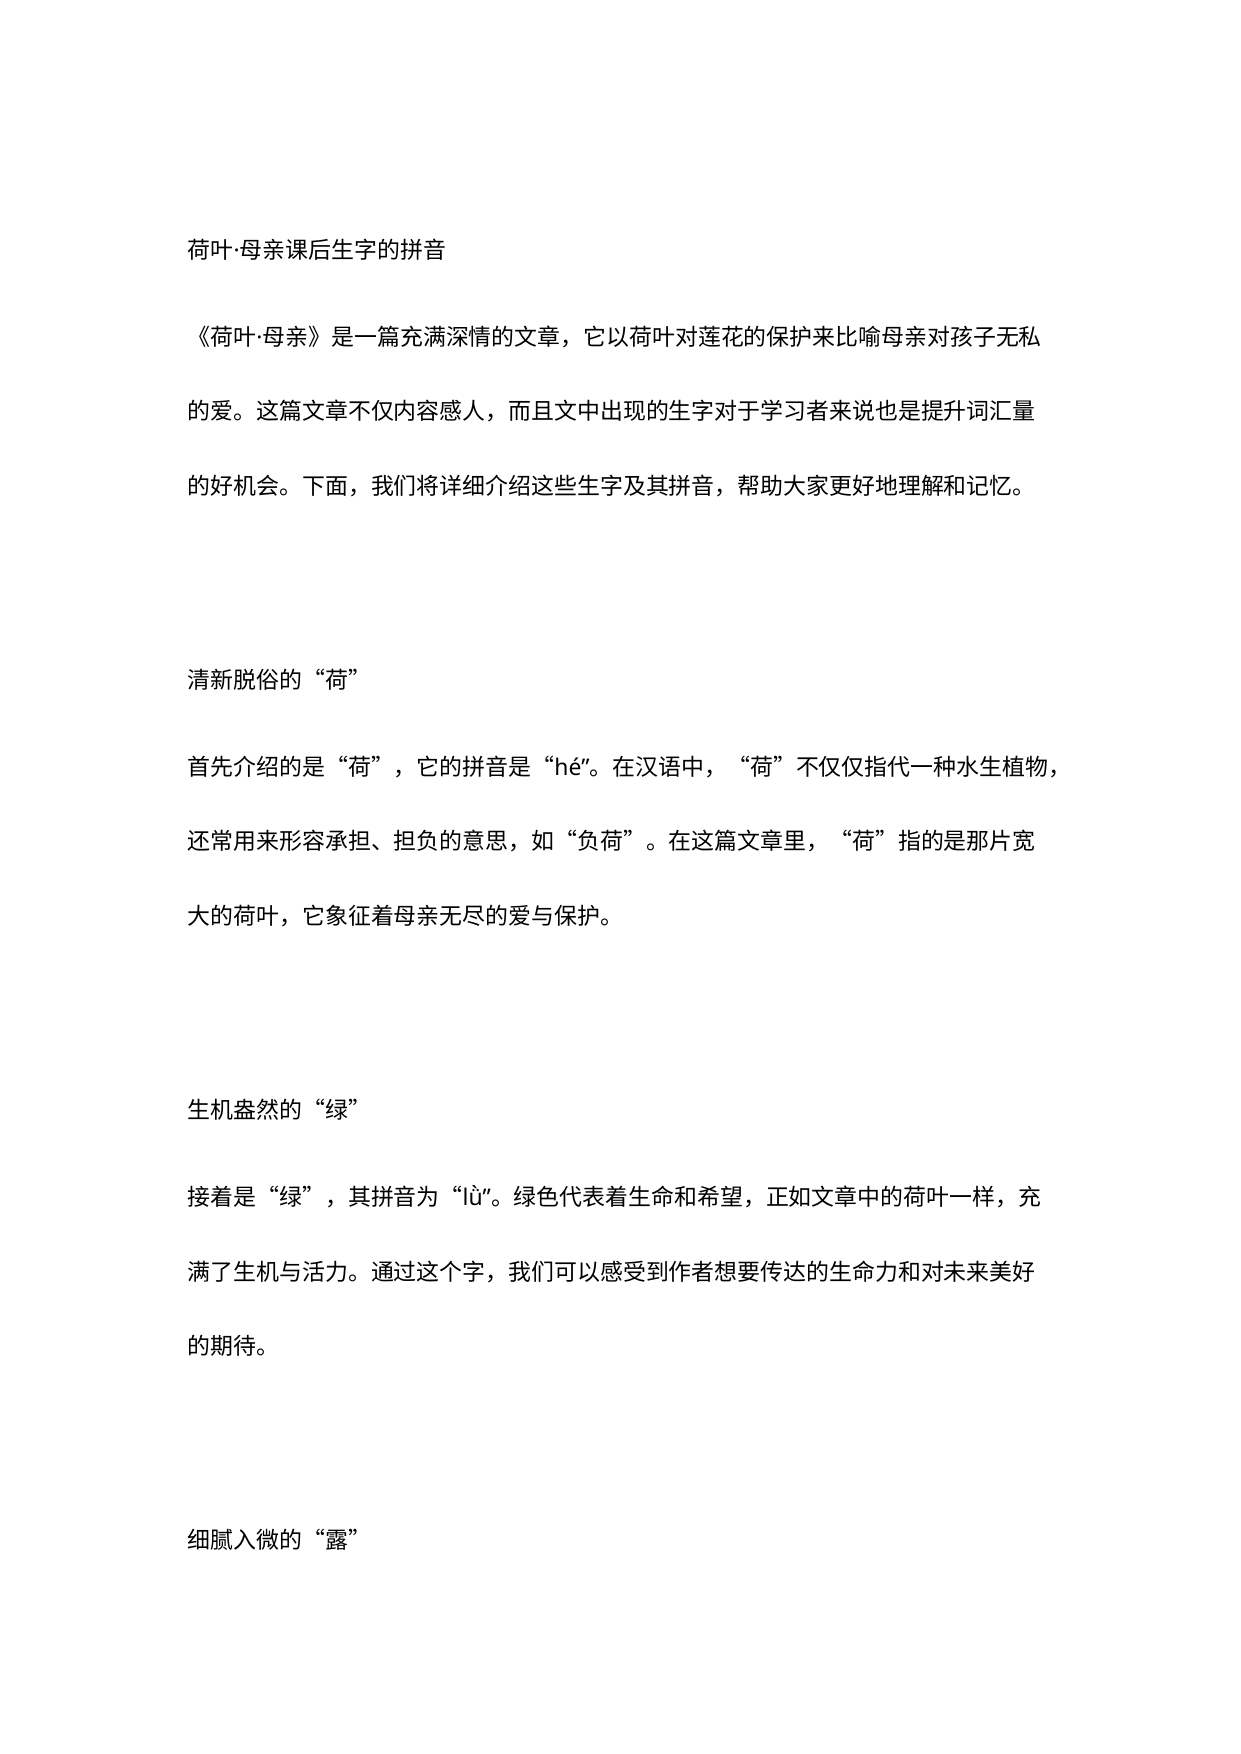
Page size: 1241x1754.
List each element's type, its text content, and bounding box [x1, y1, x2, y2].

text 细腻入微的“露” [187, 1507, 1053, 1572]
text 清新脱俗的“荷” [187, 646, 1053, 711]
text 生机盎然的“绿” [187, 1076, 1053, 1141]
text 《荷叶·母亲》是一篇充满深情的文章，它以荷叶对莲花的保护来比喻母亲对孩子无私的爱。这篇文章不仅内容感人，而且文中出现的生字对于学习者来说也是提升词汇量的好机会。下面，我们将详细介绍这些生字及其拼音，帮助大家更好地理解和记忆。 [187, 302, 1053, 517]
text 接着是“绿”，其拼音为“lǜ”。绿色代表着生命和希望，正如文章中的荷叶一样，充满了生机与活力。通过这个字，我们可以感受到作者想要传达的生命力和对未来美好的期待。 [187, 1163, 1053, 1377]
text 荷叶·母亲课后生字的拼音 [187, 216, 1053, 281]
text 首先介绍的是“荷”，它的拼音是“hé”。在汉语中，“荷”不仅仅指代一种水生植物，还常用来形容承担、担负的意思，如“负荷”。在这篇文章里，“荷”指的是那片宽大的荷叶，它象征着母亲无尽的爱与保护。 [187, 733, 1053, 947]
